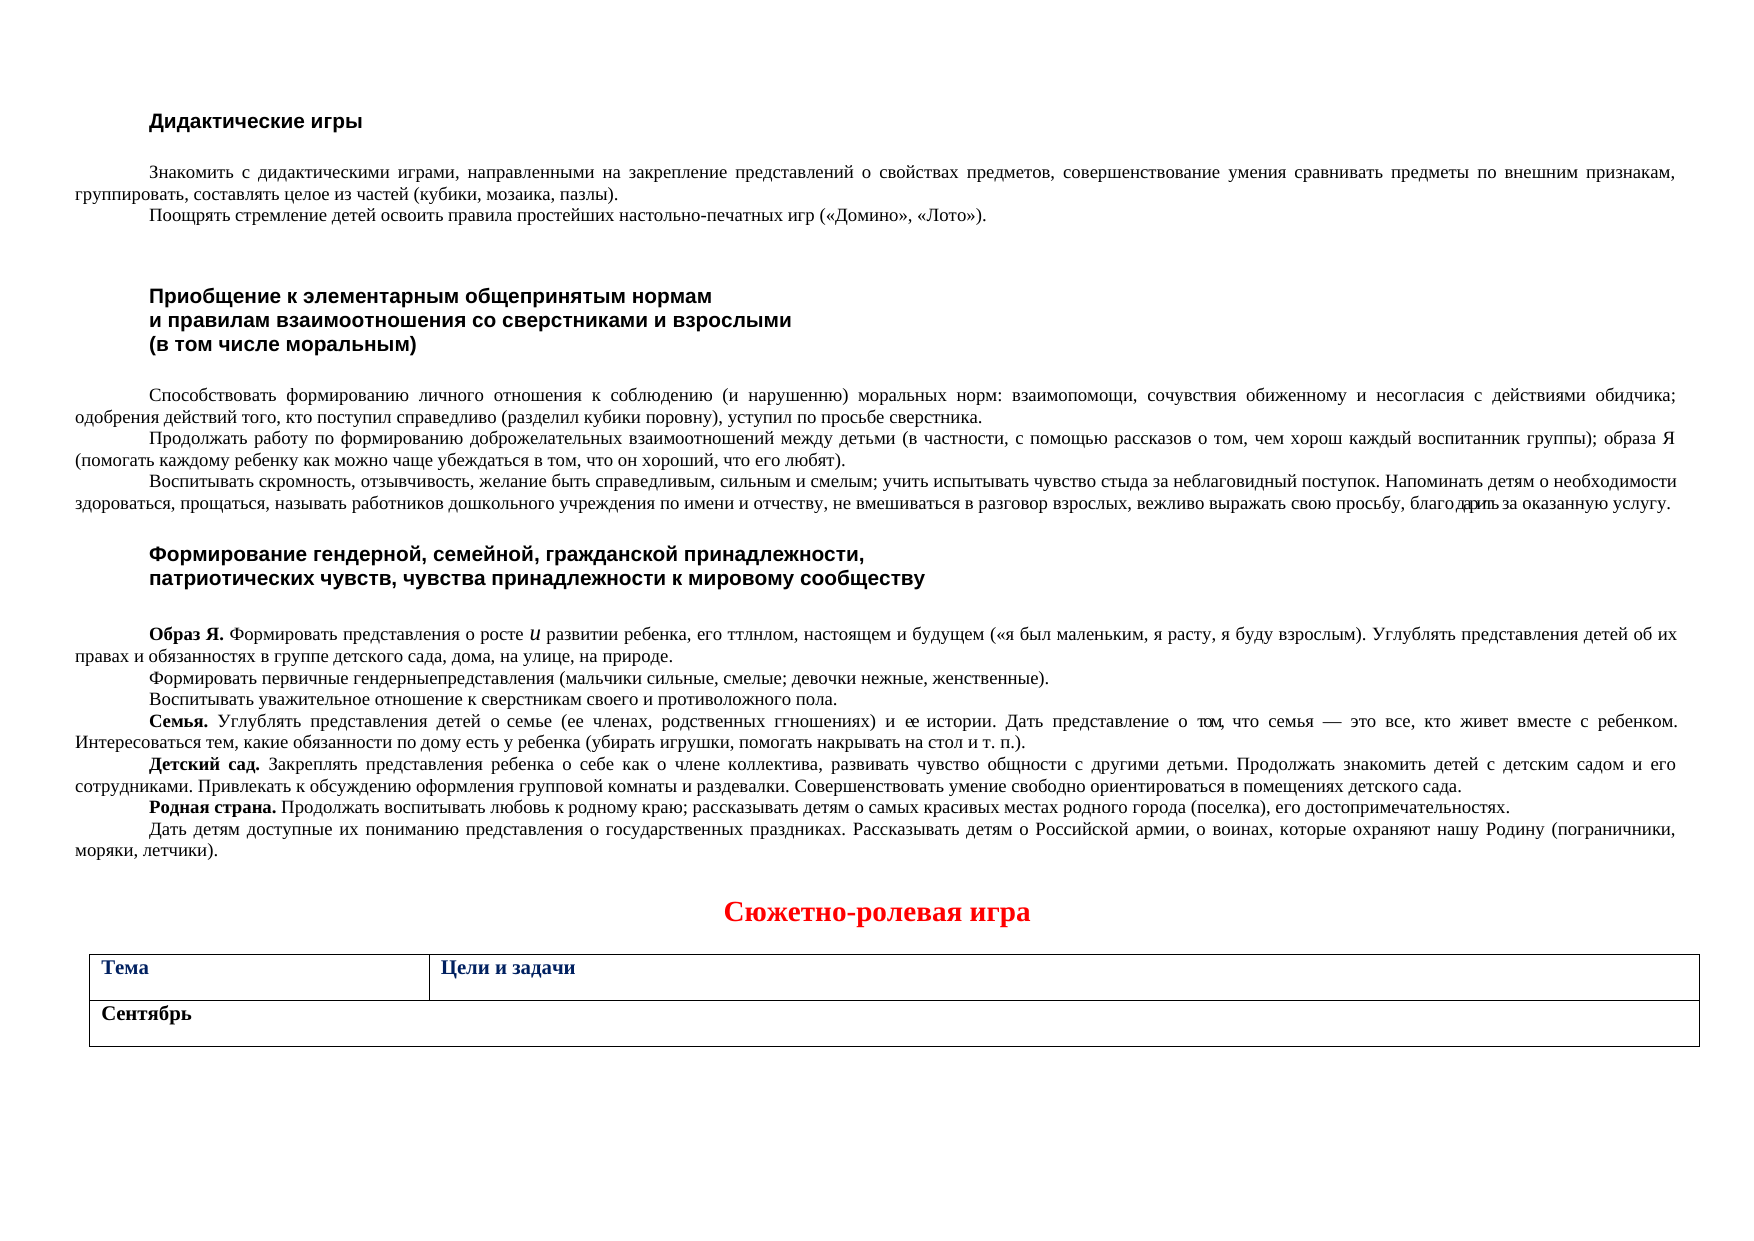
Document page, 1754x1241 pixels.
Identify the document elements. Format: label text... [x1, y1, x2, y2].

text Детский сад. Закреплять представления ребенка о себе как о члене коллектива, развивать чувство общности с другими детьми. Продолжать знакомить детей с детским садом и его сотрудниками. Привлекать к обсуждению оформления групповой комнаты и раздевалки. Совершенствовать умение свободно ориентироваться в помещениях детского сада. [75, 753, 1679, 796]
text Формировать первичные гендерныепредставления (мальчики сильные, смелые; девочки нежные, женственные). [75, 667, 1679, 688]
text Дать детям доступные их пониманию представления о государственных праздниках. Рассказывать детям о Российской армии, о воинах, которые охраняют нашу Родину (пограничники, моряки, летчики). [75, 818, 1679, 861]
text Продолжать работу по формированию доброжелательных взаимоотношений между детьми (в частности, с помощью рассказов о том, чем хорош каждый воспитанник группы); образа Я (помогать каждому ребенку как можно чаще убеждаться в том, что он хороший, что его любят). [75, 427, 1679, 470]
text Родная страна. Продолжать воспитывать любовь к родному краю; рассказывать детям о самых красивых местах родного города (поселка), его достопримечательностях. [75, 796, 1679, 818]
table_header Тема [90, 955, 429, 1000]
table_header Цели и задачи [430, 955, 1699, 1000]
text Воспитывать скромность, отзывчивость, желание быть справедливым, сильным и смелым; учить испытывать чувство стыда за неблаговидный поступок. Напоминать детям о необходимости здороваться, прощаться, называть работников дошкольного учреждения по имени и отчеству, не вмешиваться в разговор взрослых, вежливо выражать свою просьбу, благодарить за оказанную услугу. [75, 470, 1679, 513]
text Формирование гендерной, семейной, гражданской принадлежности, [75, 542, 1679, 566]
text Дидактические игры [75, 108, 1679, 132]
text Воспитывать уважительное отношение к сверстникам своего и противоложного пола. [75, 688, 1679, 710]
text Приобщение к элементарным общепринятым нормам [75, 283, 1679, 307]
text патриотических чувств, чувства принадлежности к мировому сообществу [75, 566, 1679, 590]
text Способствовать формированию личного отношения к соблюдению (и нарушенню) моральных норм: взаимопомощи, сочувствия обиженному и несогласия с действиями обидчика; одобрения действий того, кто поступил справедливо (разделил кубики поровну), уступил по просьбе сверстника. [75, 384, 1679, 427]
text Сюжетно-ролевая игра [75, 894, 1679, 928]
text Семья. Углублять представления детей о семье (ее членах, родственных ггношениях) и ее истории. Дать представление о том, что семья — это все, кто живет вместе с ребенком. Интересоваться тем, какие обязанности по дому есть у ребенка (убирать игрушки, помогать накрывать на стол и т. п.). [75, 710, 1679, 753]
text (в том числе моральным) [75, 331, 1679, 355]
text Знакомить с дидактическими играми, направленными на закрепление представлений о свойствах предметов, совершенствование умения сравнивать предметы по внешним признакам, группировать, составлять целое из частей (кубики, мозаика, пазлы). [75, 161, 1679, 204]
text Образ Я. Формировать представления о росте и развитии ребенка, его ттлнлом, настоящем и будущем («я был маленьким, я расту, я буду взрослым). Углублять представления детей об их правах и обязанностях в группе детского сада, дома, на улице, на природе. [75, 619, 1679, 667]
text и правилам взаимоотношения со сверстниками и взрослыми [75, 307, 1679, 331]
table_cell Сентябрь [90, 1001, 1699, 1046]
text Поощрять стремление детей освоить правила простейших настольно-печатных игр («Домино», «Лото»). [75, 204, 1679, 226]
